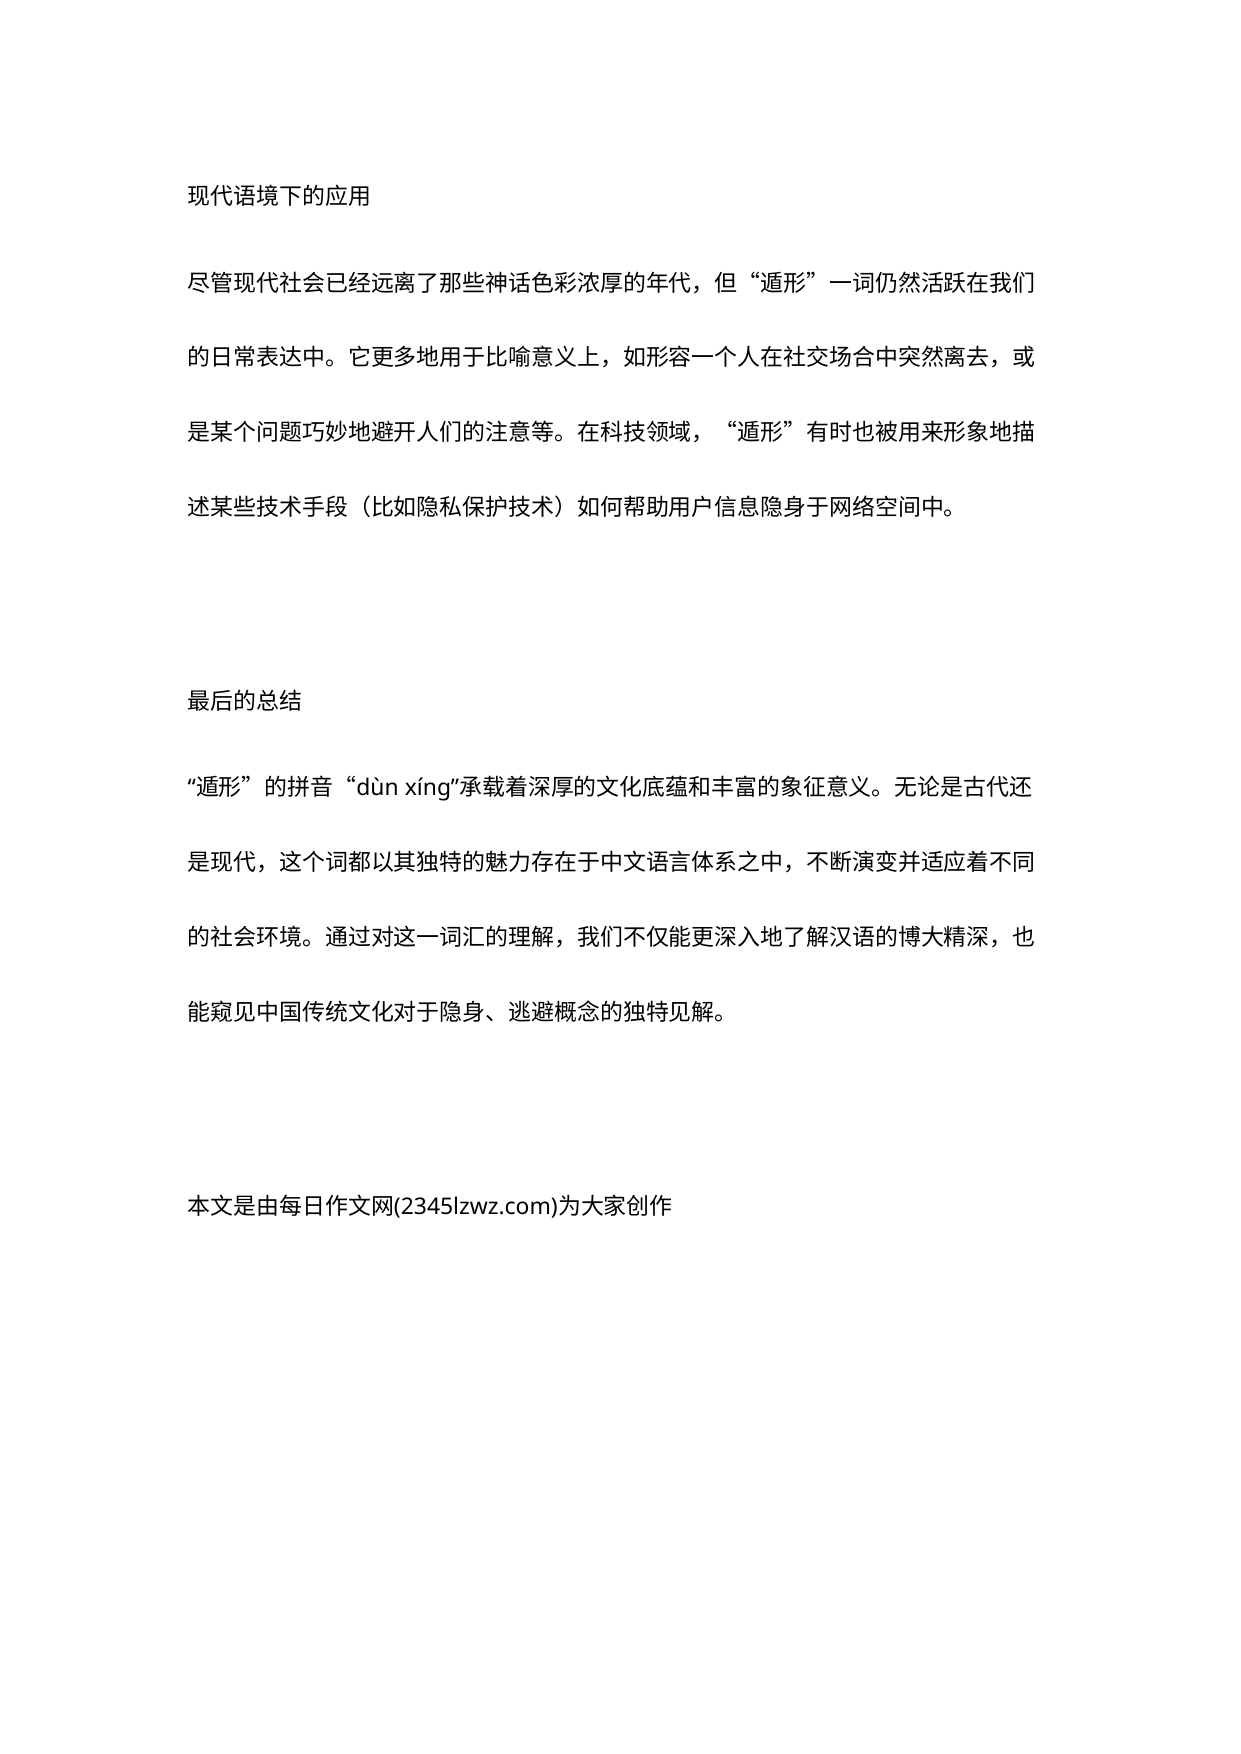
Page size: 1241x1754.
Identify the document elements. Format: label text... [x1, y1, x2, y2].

text 尽管现代社会已经远离了那些神话色彩浓厚的年代，但“遁形”一词仍然活跃在我们的日常表达中。它更多地用于比喻意义上，如形容一个人在社交场合中突然离去，或是某个问题巧妙地避开人们的注意等。在科技领域，“遁形”有时也被用来形象地描述某些技术手段（比如隐私保护技术）如何帮助用户信息隐身于网络空间中。 [187, 248, 1053, 538]
text 最后的总结 [187, 667, 1053, 732]
text 本文是由每日作文网(2345lzwz.com)为大家创作 [187, 1172, 1053, 1237]
text 现代语境下的应用 [187, 162, 1053, 227]
text “遁形”的拼音“dùn xíng”承载着深厚的文化底蕴和丰富的象征意义。无论是古代还是现代，这个词都以其独特的魅力存在于中文语言体系之中，不断演变并适应着不同的社会环境。通过对这一词汇的理解，我们不仅能更深入地了解汉语的博大精深，也能窥见中国传统文化对于隐身、逃避概念的独特见解。 [187, 753, 1053, 1042]
